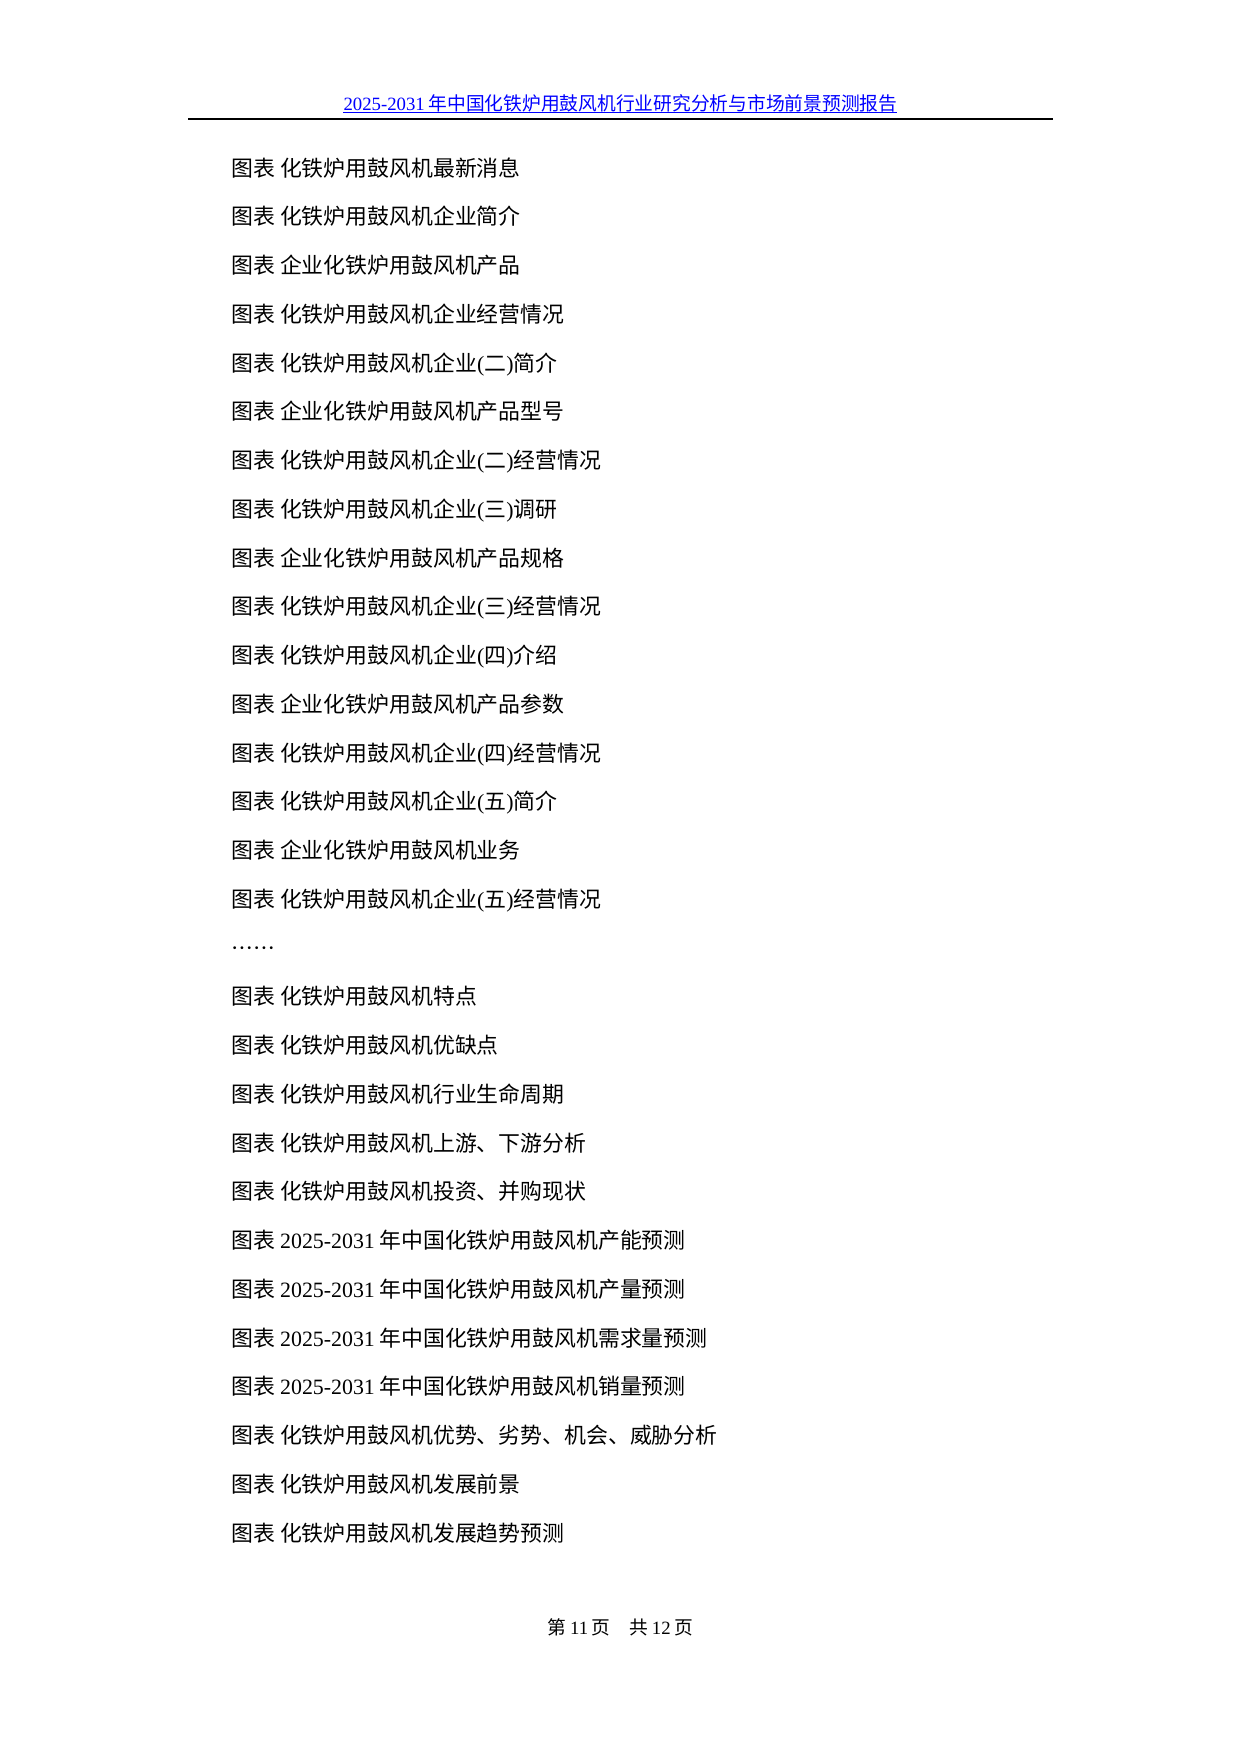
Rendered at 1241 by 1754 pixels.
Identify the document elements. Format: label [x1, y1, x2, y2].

text [187, 150, 1053, 1548]
